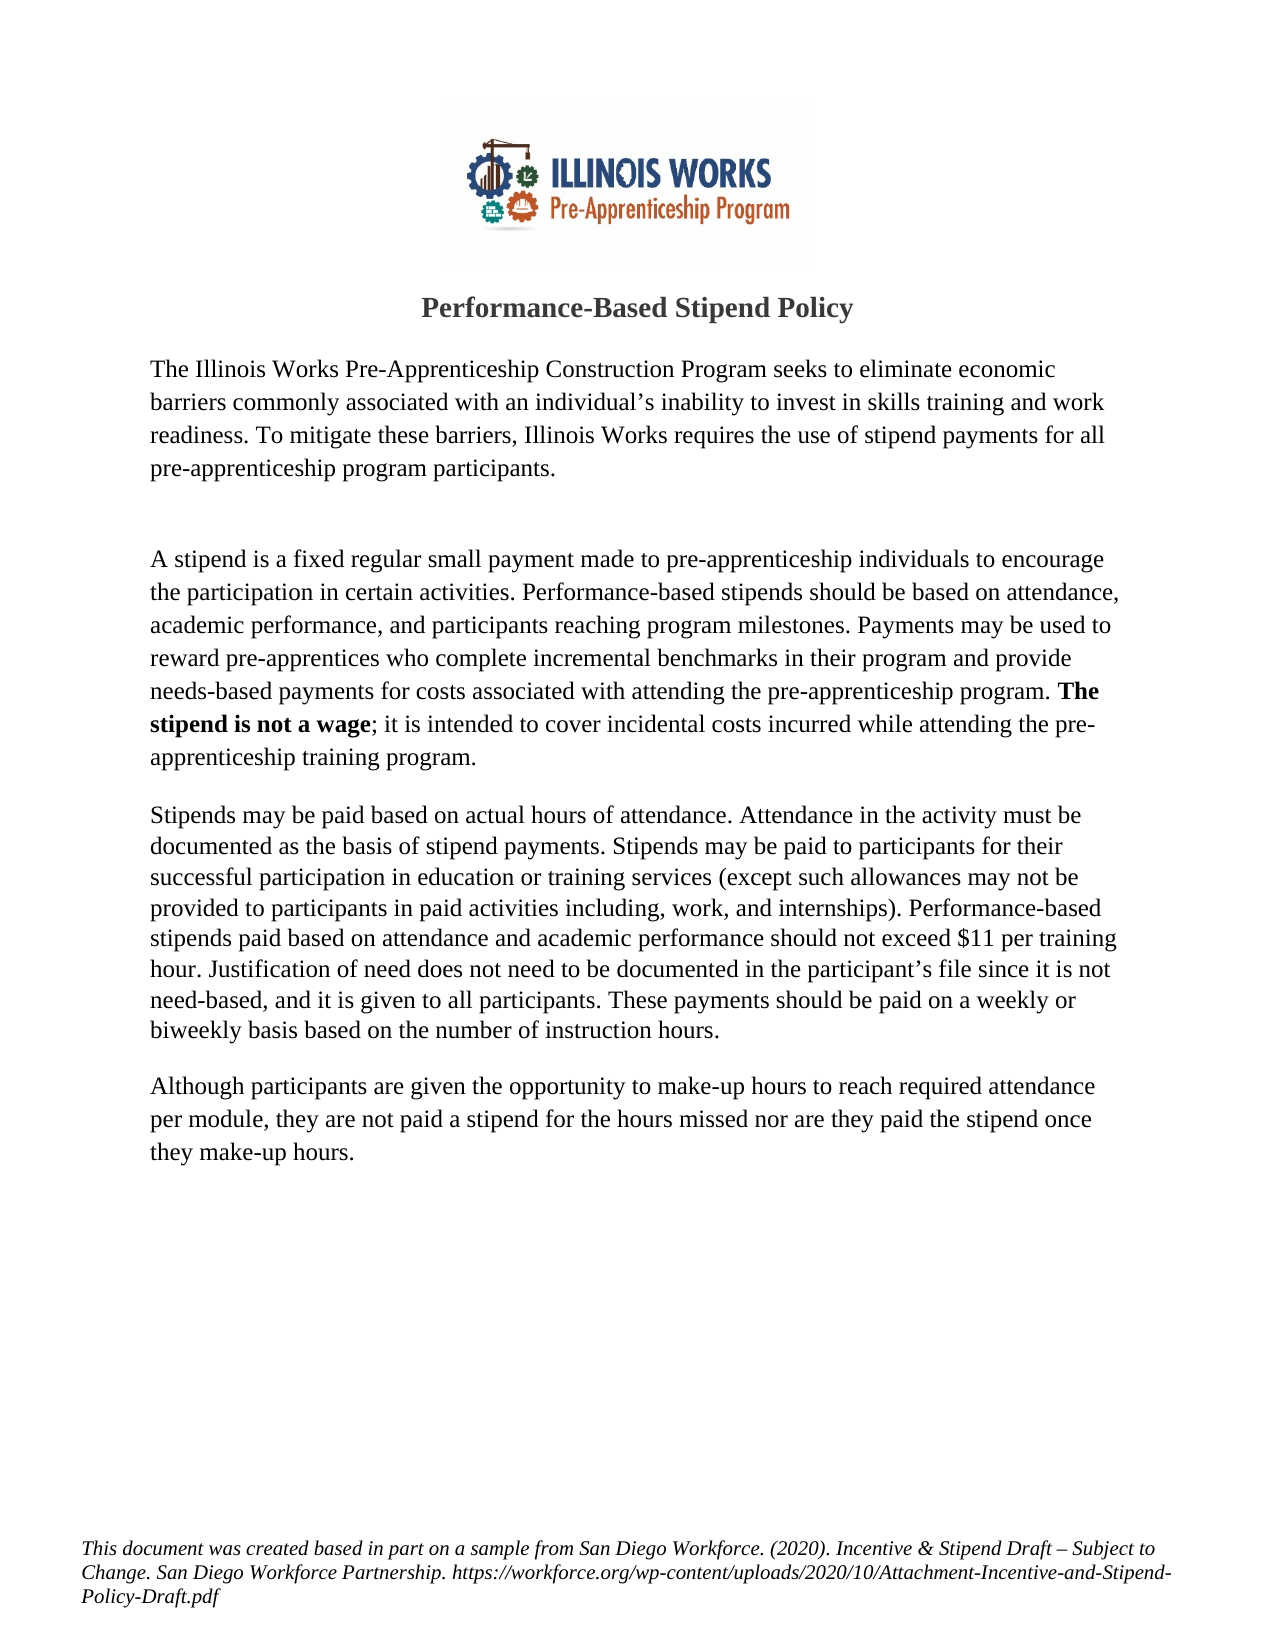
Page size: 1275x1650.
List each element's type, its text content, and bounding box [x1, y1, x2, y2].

text Performance-Based Stipend Policy [150, 175, 1125, 324]
text A stipend is a fixed regular small payment made to pre-apprenticeship individuals to encourage the participation in certain activities. Performance-based stipends should be based on attendance, academic performance, and participants reaching program milestones. Payments may be used to reward pre-apprentices who complete incremental benchmarks in their program and provide needs-based payments for costs associated with attending the pre-apprenticeship program. The stipend is not a wage; it is intended to cover incidental costs incurred while attending the pre-apprenticeship training program. [150, 511, 1125, 771]
picture [441, 96, 812, 269]
text Although participants are given the opportunity to make-up hours to reach required attendance per module, they are not paid a stipend for the hours missed nor are they paid the stipend once they make-up hours. [150, 1071, 1125, 1166]
text The Illinois Works Pre-Apprenticeship Construction Program seeks to eliminate economic barriers commonly associated with an individual’s inability to invest in skills training and work readiness. To mitigate these barriers, Illinois Works requires the use of stipend payments for all pre-apprenticeship program participants. [150, 354, 1125, 482]
text Stipends may be paid based on actual hours of attendance. Attendance in the activity must be documented as the basis of stipend payments. Stipends may be paid to participants for their successful participation in education or training services (except such allowances may not be provided to participants in paid activities including, work, and internships). Performance-based stipends paid based on attendance and academic performance should not exceed $11 per training hour. Justification of need does not need to be documented in the participant’s file since it is not need-based, and it is given to all participants. These payments should be paid on a weekly or biweekly basis based on the number of instruction hours. [150, 800, 1125, 1044]
